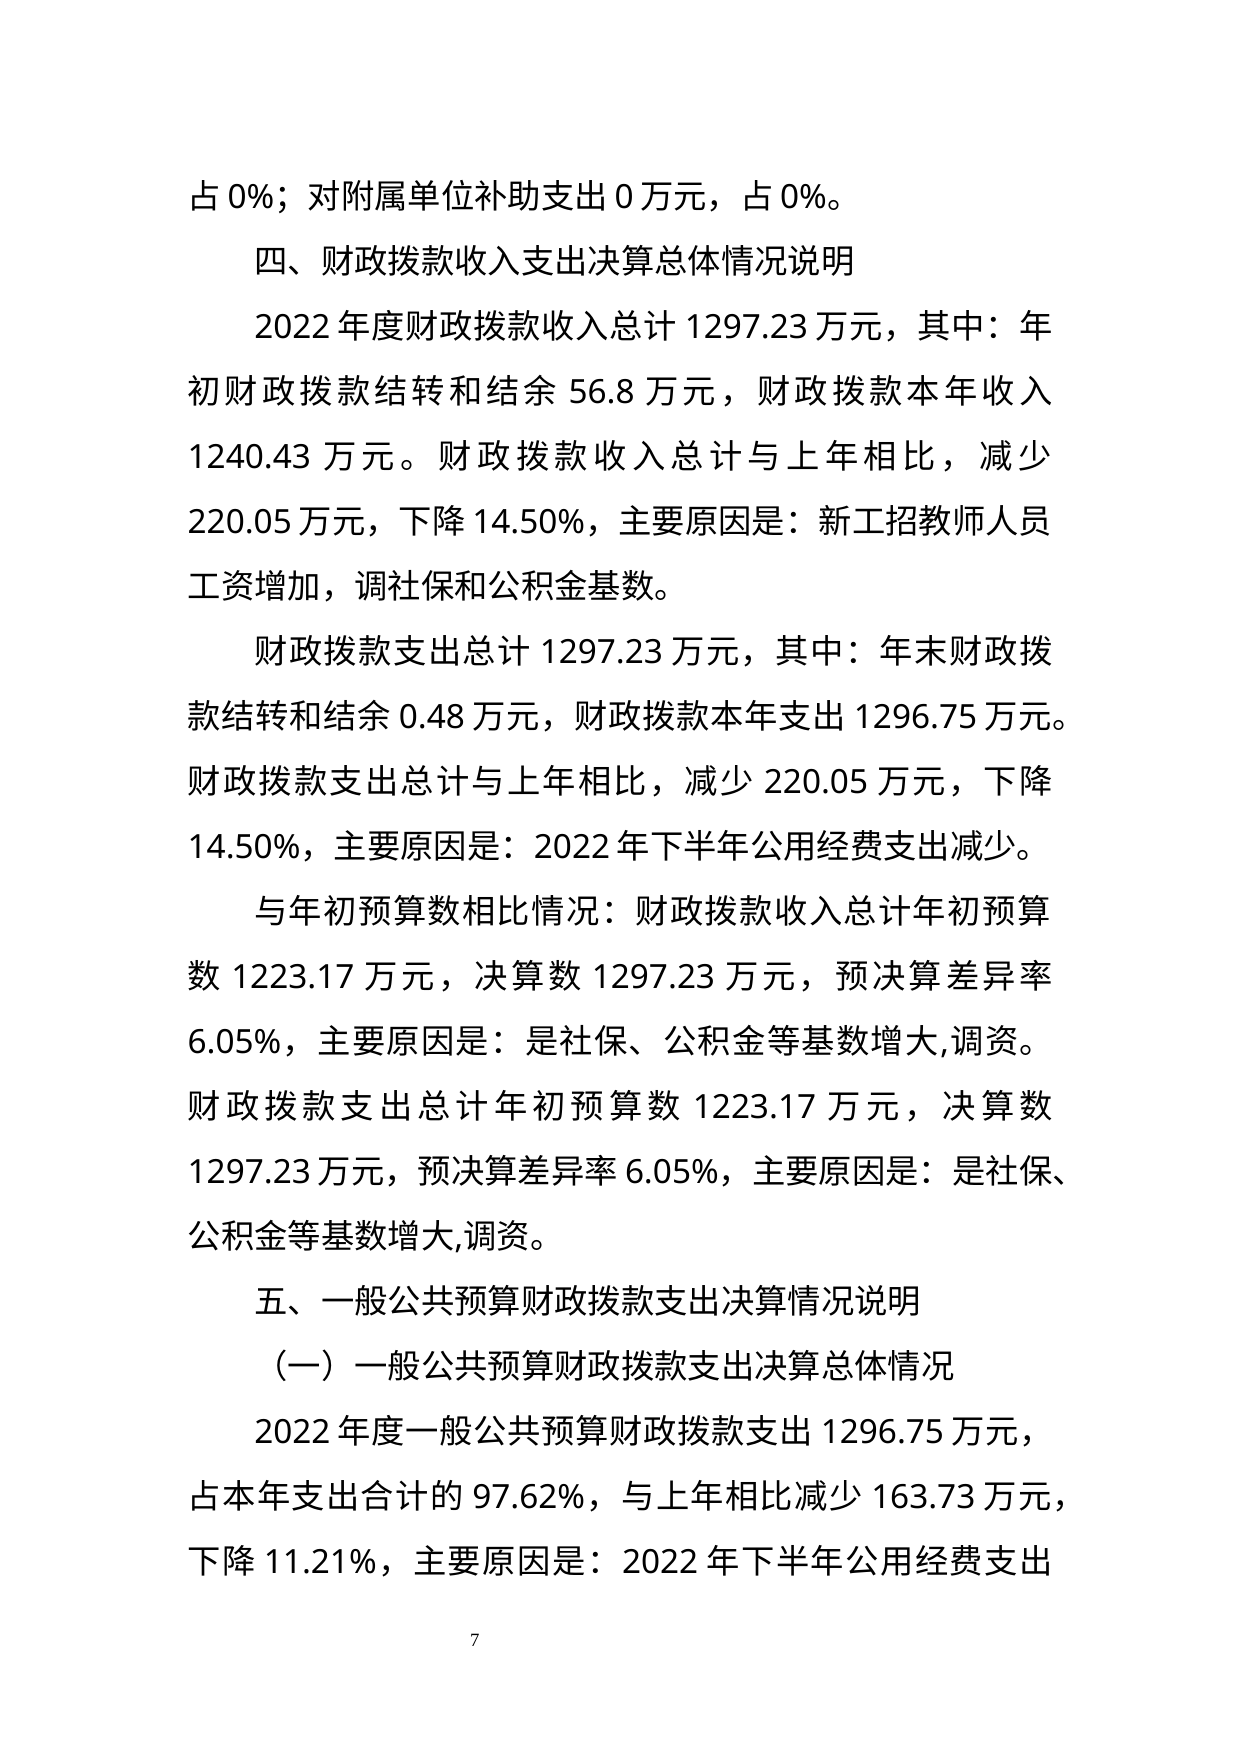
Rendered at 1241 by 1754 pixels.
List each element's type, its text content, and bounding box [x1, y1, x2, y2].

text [187, 1397, 1053, 1592]
text 与年初预算数相比情况：财政拨款收入总计年初预算数1223.17万元，决算数1297.23万元，预决算差异率6.05%，主要原因是：是社保、公积金等基数增大,调资。财政拨款支出总计年初预算数1223.17万元，决算数1297.23万元，预决算差异率6.05%，主要原因是：是社保、公积金等基数增大,调资。 [187, 877, 1053, 1267]
text （一）一般公共预算财政拨款支出决算总体情况 [187, 1332, 1053, 1397]
text 四、财政拨款收入支出决算总体情况说明 [187, 227, 1053, 292]
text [187, 162, 1053, 227]
text 财政拨款支出总计1297.23万元，其中：年末财政拨款结转和结余0.48万元，财政拨款本年支出1296.75万元。财政拨款支出总计与上年相比，减少220.05万元，下降14.50%，主要原因是：2022年下半年公用经费支出减少。 [187, 617, 1053, 877]
text 五、一般公共预算财政拨款支出决算情况说明 [187, 1267, 1053, 1332]
text 2022年度财政拨款收入总计1297.23万元，其中：年初财政拨款结转和结余56.8万元，财政拨款本年收入1240.43万元。财政拨款收入总计与上年相比，减少220.05万元，下降14.50%，主要原因是：新工招教师人员工资增加，调社保和公积金基数。 [187, 292, 1053, 617]
